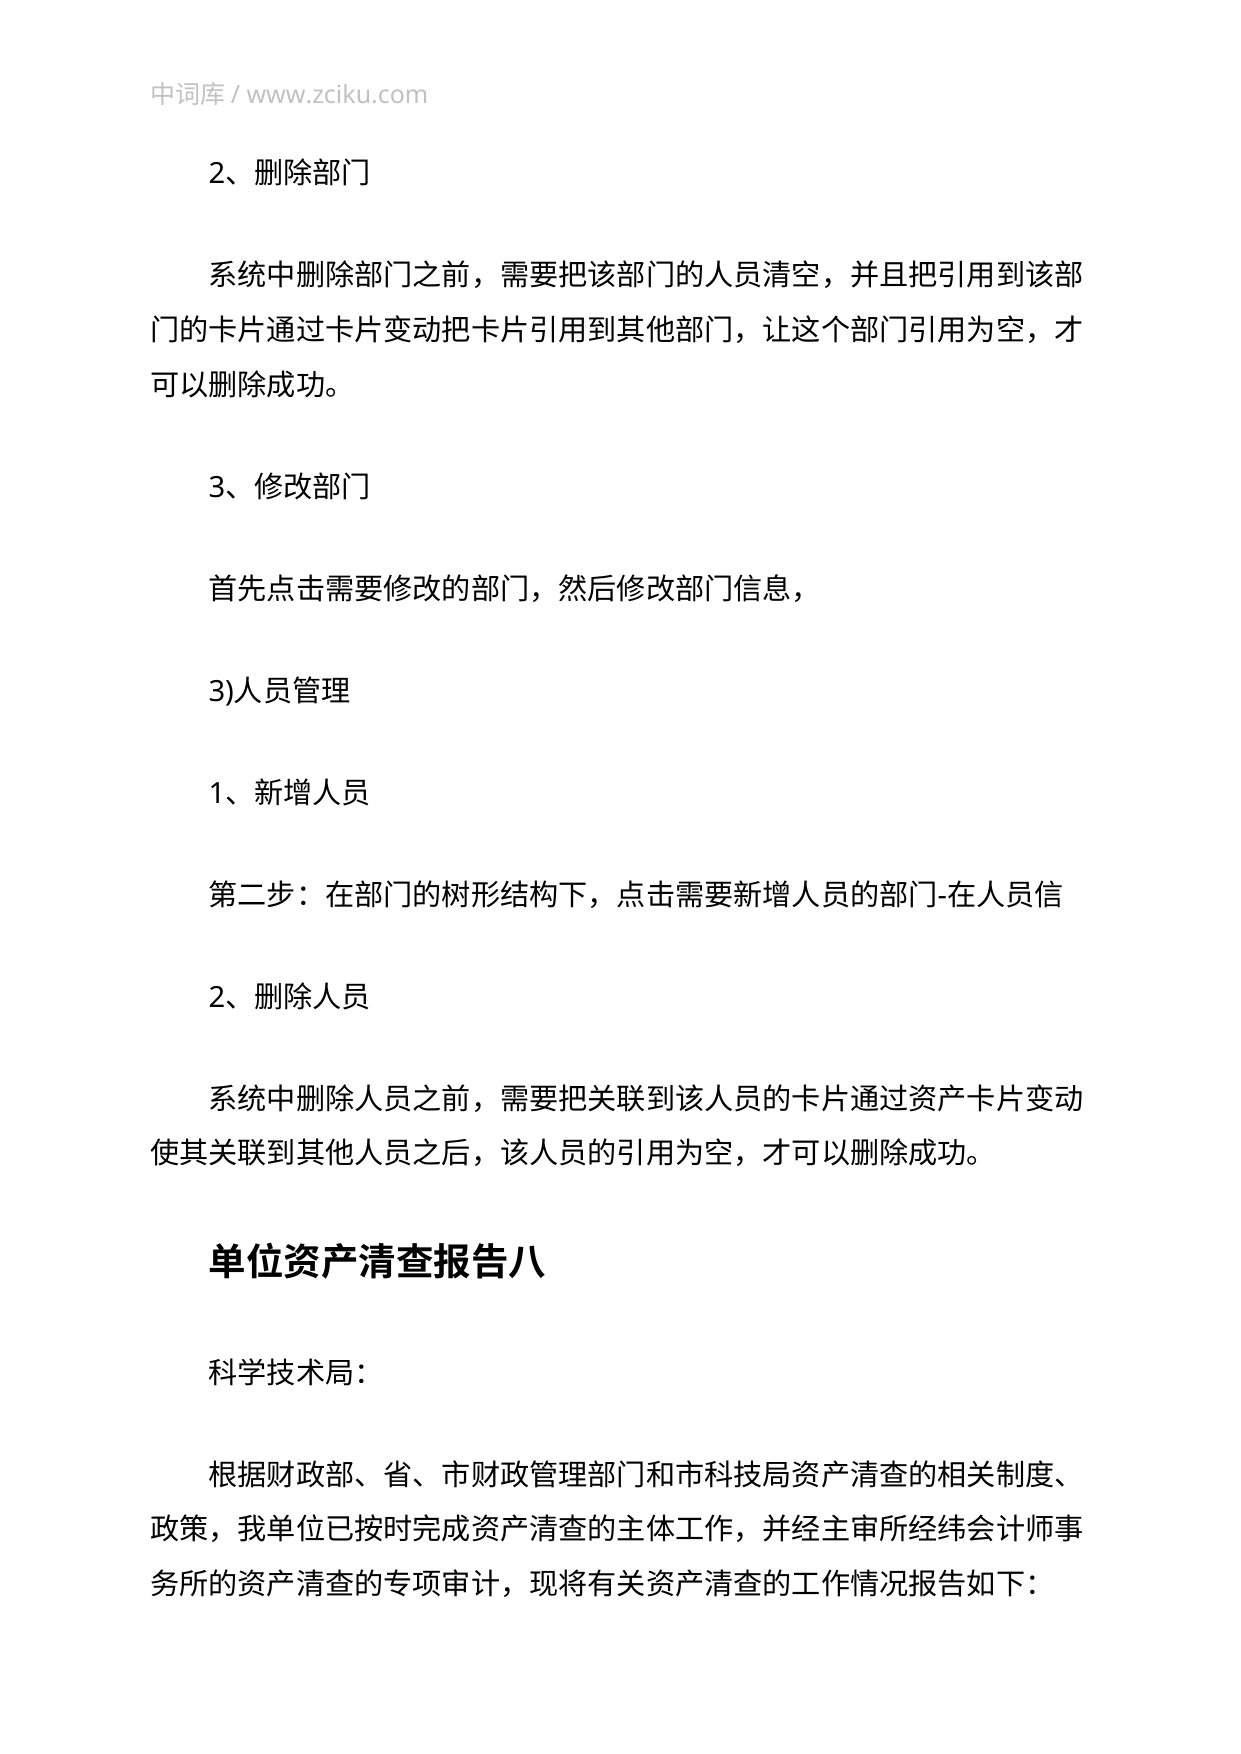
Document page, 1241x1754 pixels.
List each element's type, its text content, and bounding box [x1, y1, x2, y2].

text 2、删除部门 [150, 150, 1090, 192]
text 系统中删除人员之前，需要把关联到该人员的卡片通过资产卡片变动使其关联到其他人员之后，该人员的引用为空，才可以删除成功。 [150, 1075, 1090, 1172]
text 3)人员管理 [150, 667, 1090, 710]
text 2、删除人员 [150, 973, 1090, 1016]
text 首先点击需要修改的部门，然后修改部门信息， [150, 566, 1090, 608]
text 科学技术局： [150, 1349, 1090, 1392]
text 第二步：在部门的树形结构下，点击需要新增人员的部门-在人员信 [150, 871, 1090, 914]
text 单位资产清查报告八 [150, 1232, 1090, 1286]
text 系统中删除部门之前，需要把该部门的人员清空，并且把引用到该部门的卡片通过卡片变动把卡片引用到其他部门，让这个部门引用为空，才可以删除成功。 [150, 252, 1090, 404]
text 3、修改部门 [150, 463, 1090, 506]
text 根据财政部、省、市财政管理部门和市科技局资产清查的相关制度、政策，我单位已按时完成资产清查的主体工作，并经主审所经纬会计师事务所的资产清查的专项审计，现将有关资产清查的工作情况报告如下： [150, 1451, 1090, 1603]
text 1、新增人员 [150, 769, 1090, 812]
